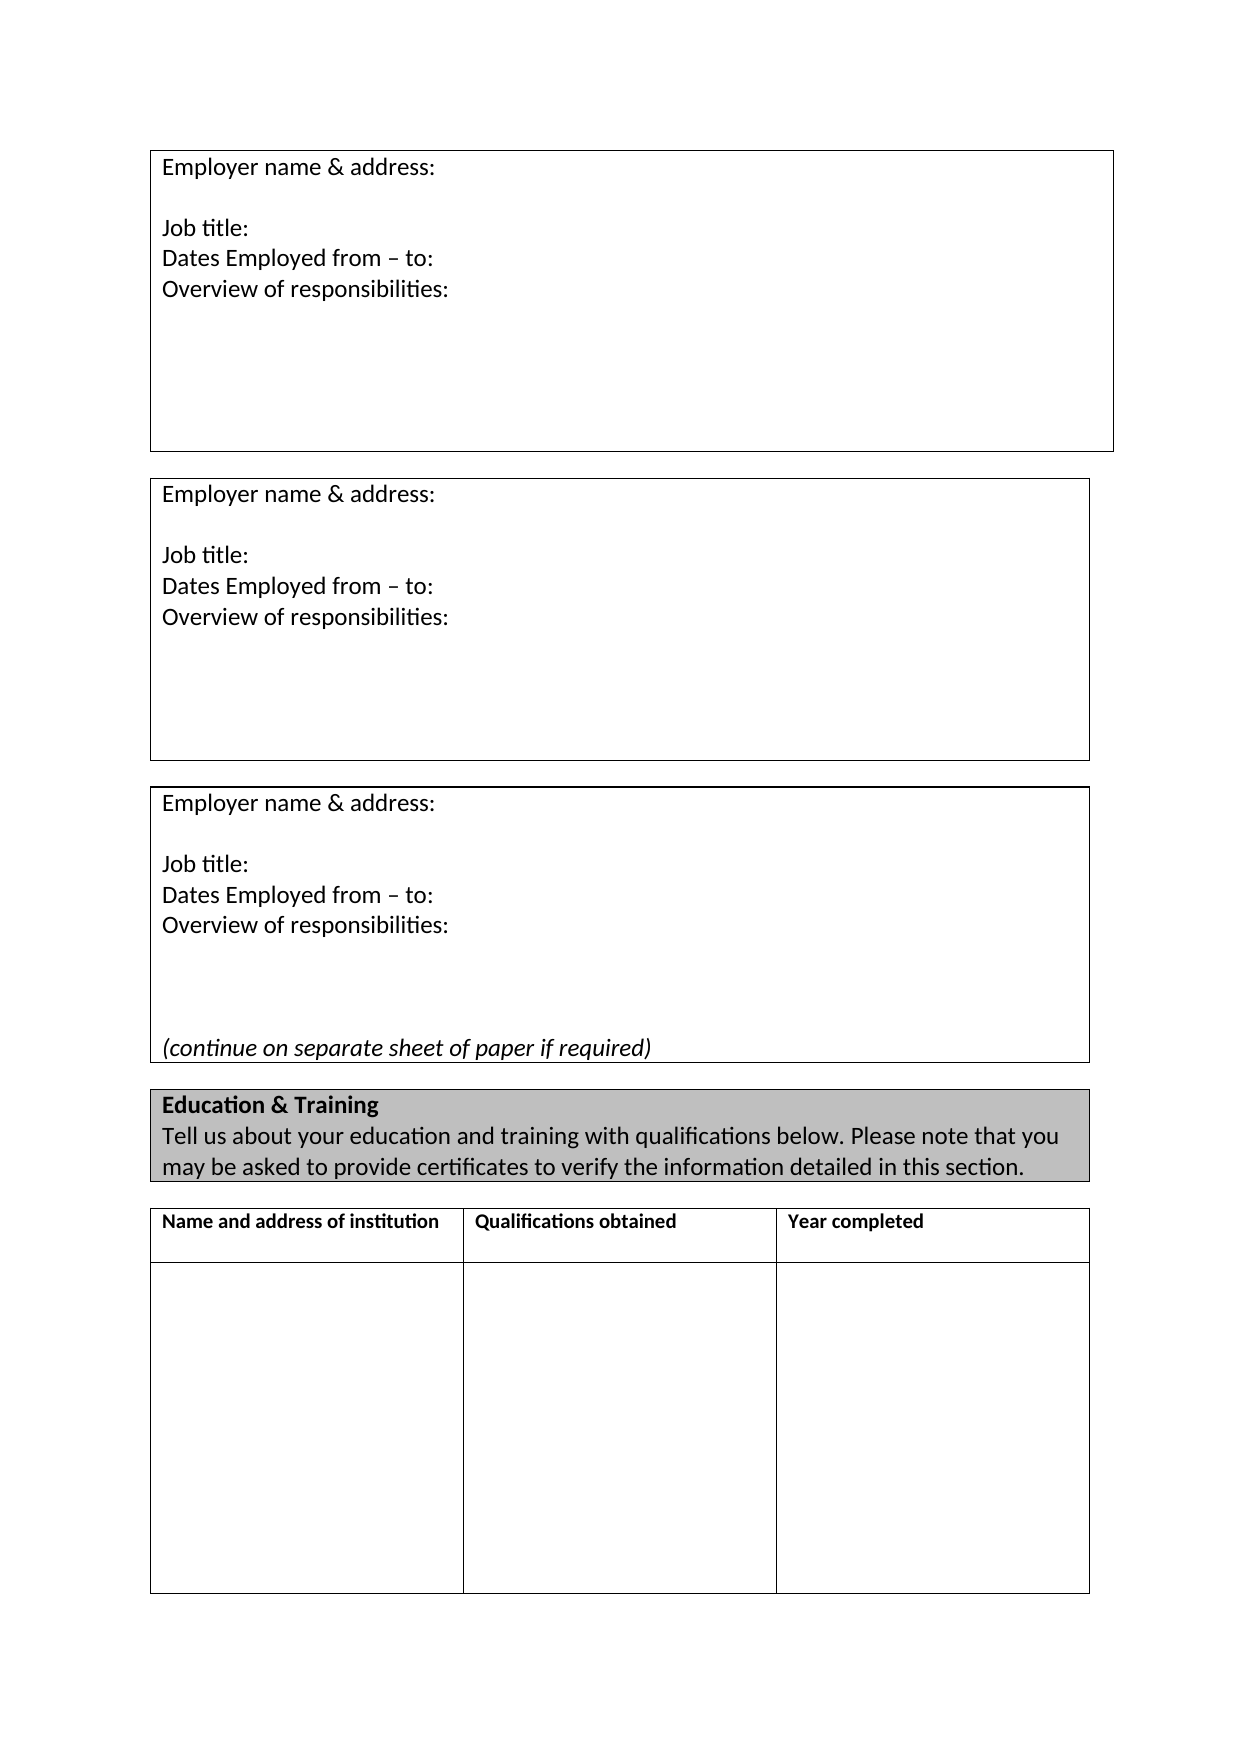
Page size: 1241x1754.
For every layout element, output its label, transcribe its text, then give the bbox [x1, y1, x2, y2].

table_header Employer name & address: Job title: Dates Employed from – to: Overview of responsibilities: [151, 479, 1089, 760]
table_header Education & Training Tell us about your education and training with qualifications below. Please note that you may be asked to provide certificates to verify the information detailed in this section. [151, 1090, 1089, 1181]
table_cell [464, 1263, 776, 1593]
table_cell [777, 1263, 1089, 1593]
table_header Name and address of institution [151, 1209, 463, 1262]
table_cell [151, 1263, 463, 1593]
table_header Qualifications obtained [464, 1209, 776, 1262]
table_header Year completed [777, 1209, 1089, 1262]
table_header Employer name & address: Job title: Dates Employed from – to: Overview of responsibilities: (continue on separate sheet of paper if required) [151, 788, 1089, 1062]
table_cell Employer name & address: Job title: Dates Employed from – to: Overview of responsibilities: [151, 151, 1113, 451]
